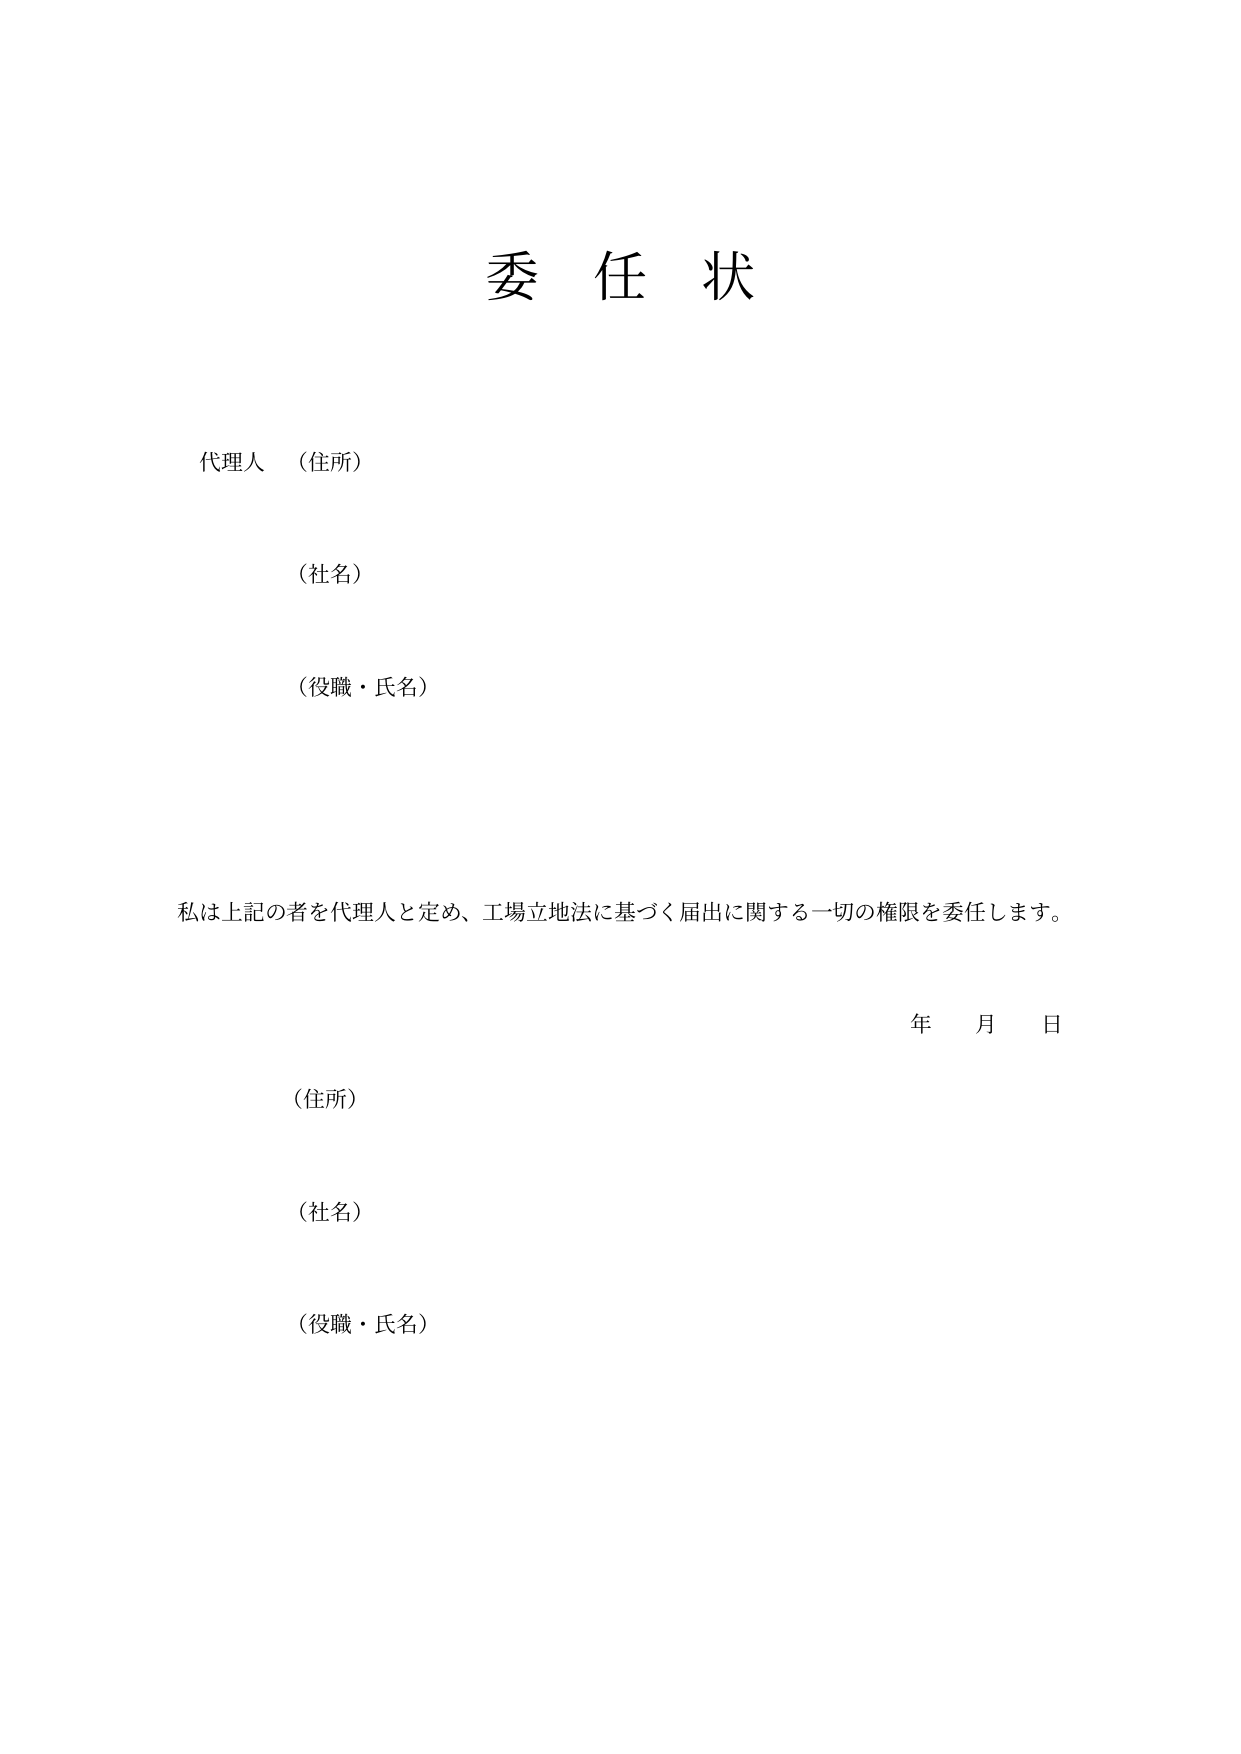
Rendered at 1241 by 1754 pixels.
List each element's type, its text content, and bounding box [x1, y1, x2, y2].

text （社名） [177, 554, 1063, 592]
text （社名） [177, 1192, 1063, 1229]
text （住所） [177, 1079, 1063, 1117]
text （役職・氏名） [177, 1304, 1063, 1342]
text 私は上記の者を代理人と定め、工場立地法に基づく届出に関する一切の権限を委任します。 [177, 892, 1063, 929]
text 代理人 （住所） [177, 442, 1063, 479]
text 委 任 状 [177, 217, 1063, 329]
text （役職・氏名） [177, 667, 1063, 704]
text 年 月 日 [177, 1004, 1063, 1042]
